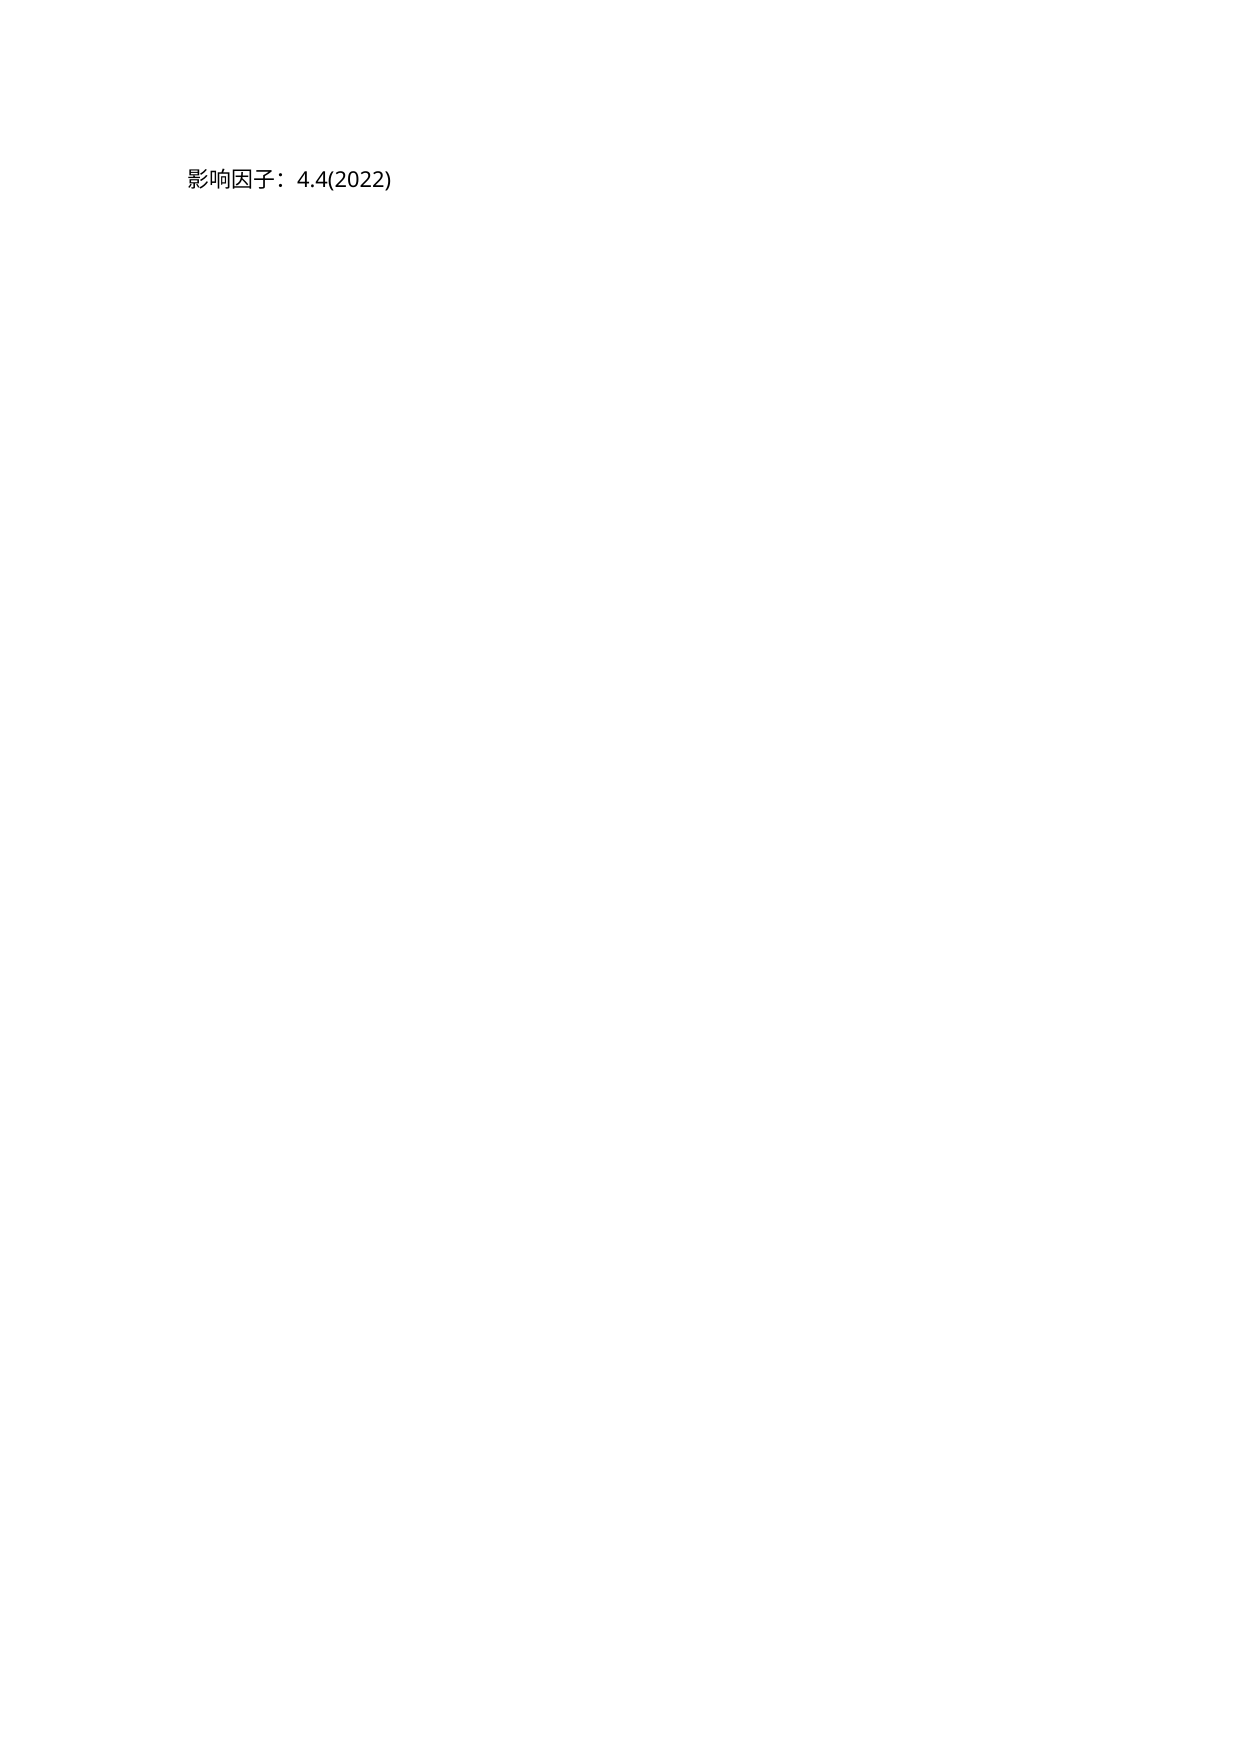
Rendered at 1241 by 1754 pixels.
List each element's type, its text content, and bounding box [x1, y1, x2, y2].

list 影响因子：4.4(2022) [187, 162, 1053, 194]
